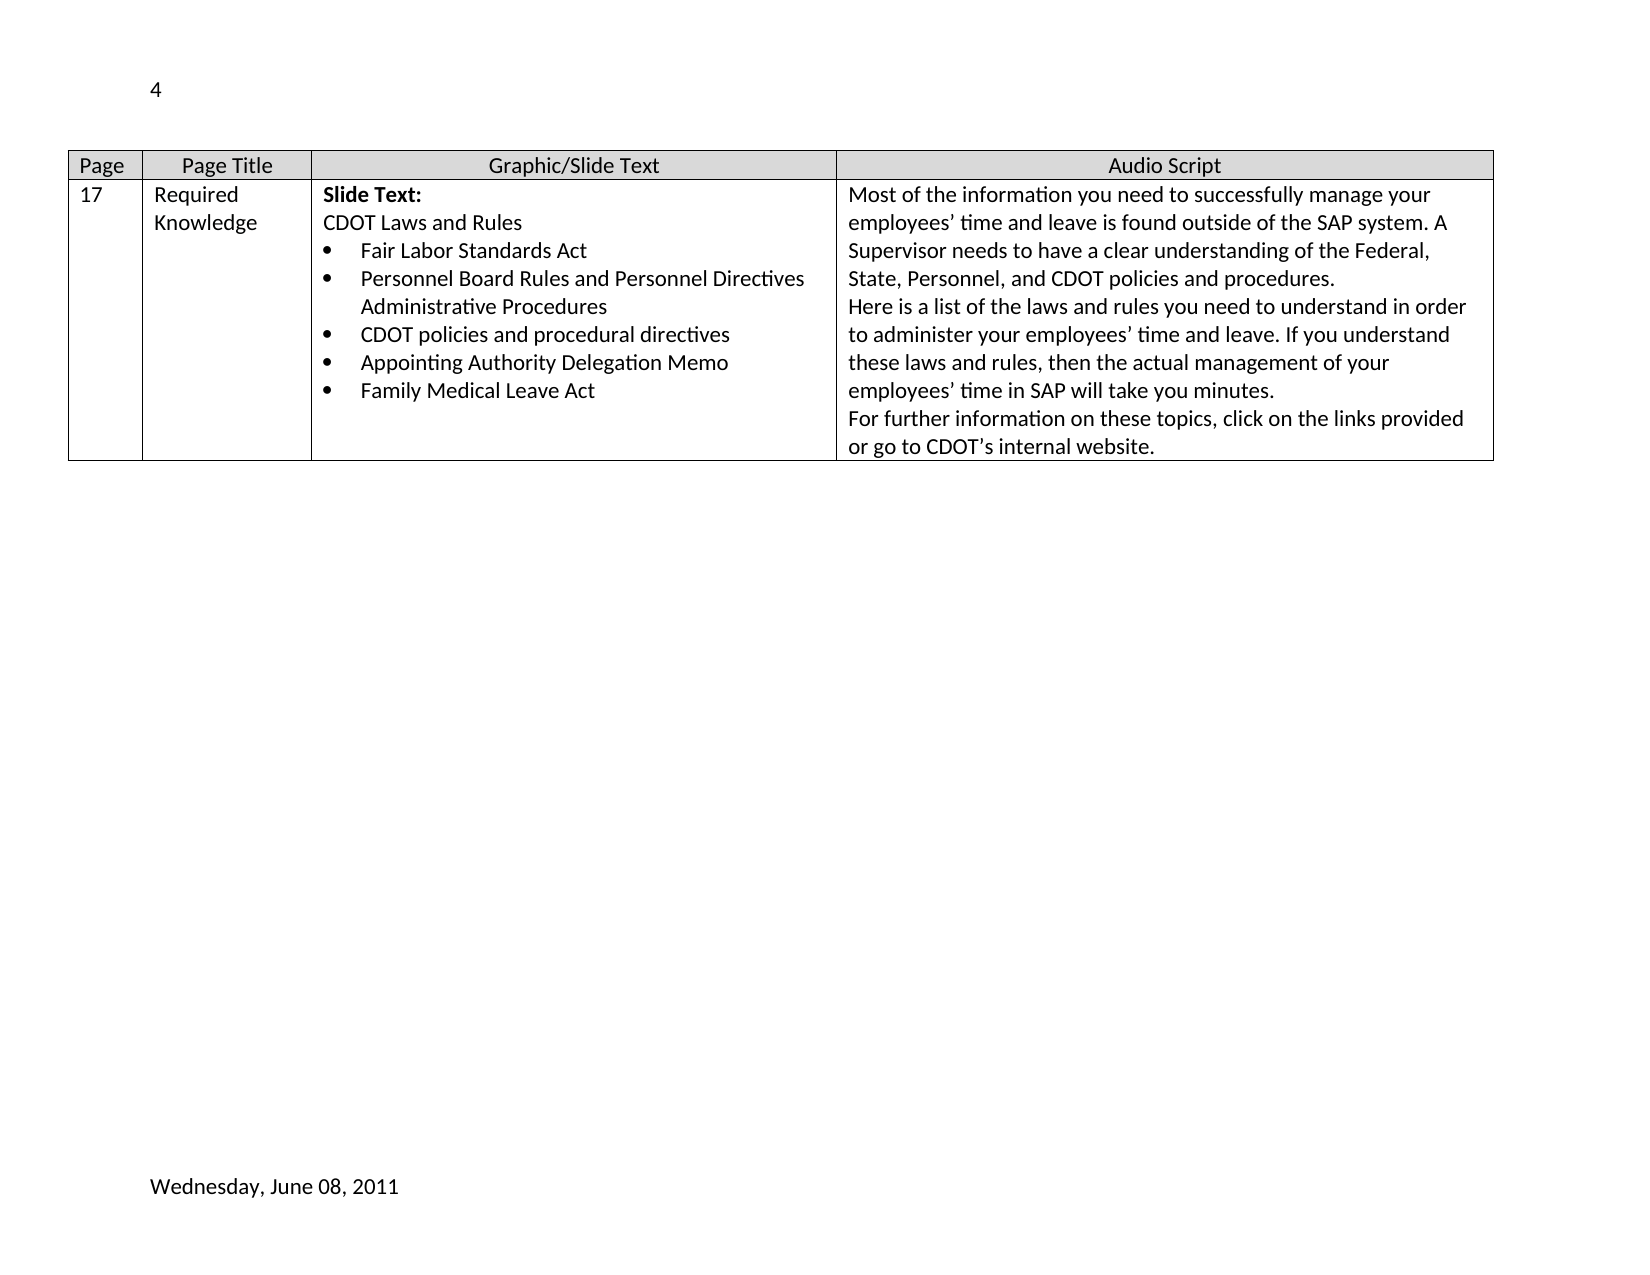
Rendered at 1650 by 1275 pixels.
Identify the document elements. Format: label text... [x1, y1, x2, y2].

table_cell Slide Text: CDOT Laws and Rules Fair Labor Standards Act Personnel Board Rules and Personnel Directives Administrative Procedures CDOT policies and procedural directives Appointing Authority Delegation Memo Family Medical Leave Act [312, 180, 836, 460]
table_header Page [69, 151, 142, 179]
table_cell Required Knowledge [143, 180, 311, 460]
table_header Graphic/Slide Text [312, 151, 836, 179]
table_cell 17 [69, 180, 142, 460]
table_header Page Title [143, 151, 311, 179]
table_cell Most of the information you need to successfully manage your employees’ time and leave is found outside of the SAP system. A Supervisor needs to have a clear understanding of the Federal, State, Personnel, and CDOT policies and procedures. Here is a list of the laws and rules you need to understand in order to administer your employees’ time and leave. If you understand these laws and rules, then the actual management of your employees’ time in SAP will take you minutes. For further information on these topics, click on the links provided or go to CDOT’s internal website. [837, 180, 1493, 460]
table_header Audio Script [837, 151, 1493, 179]
